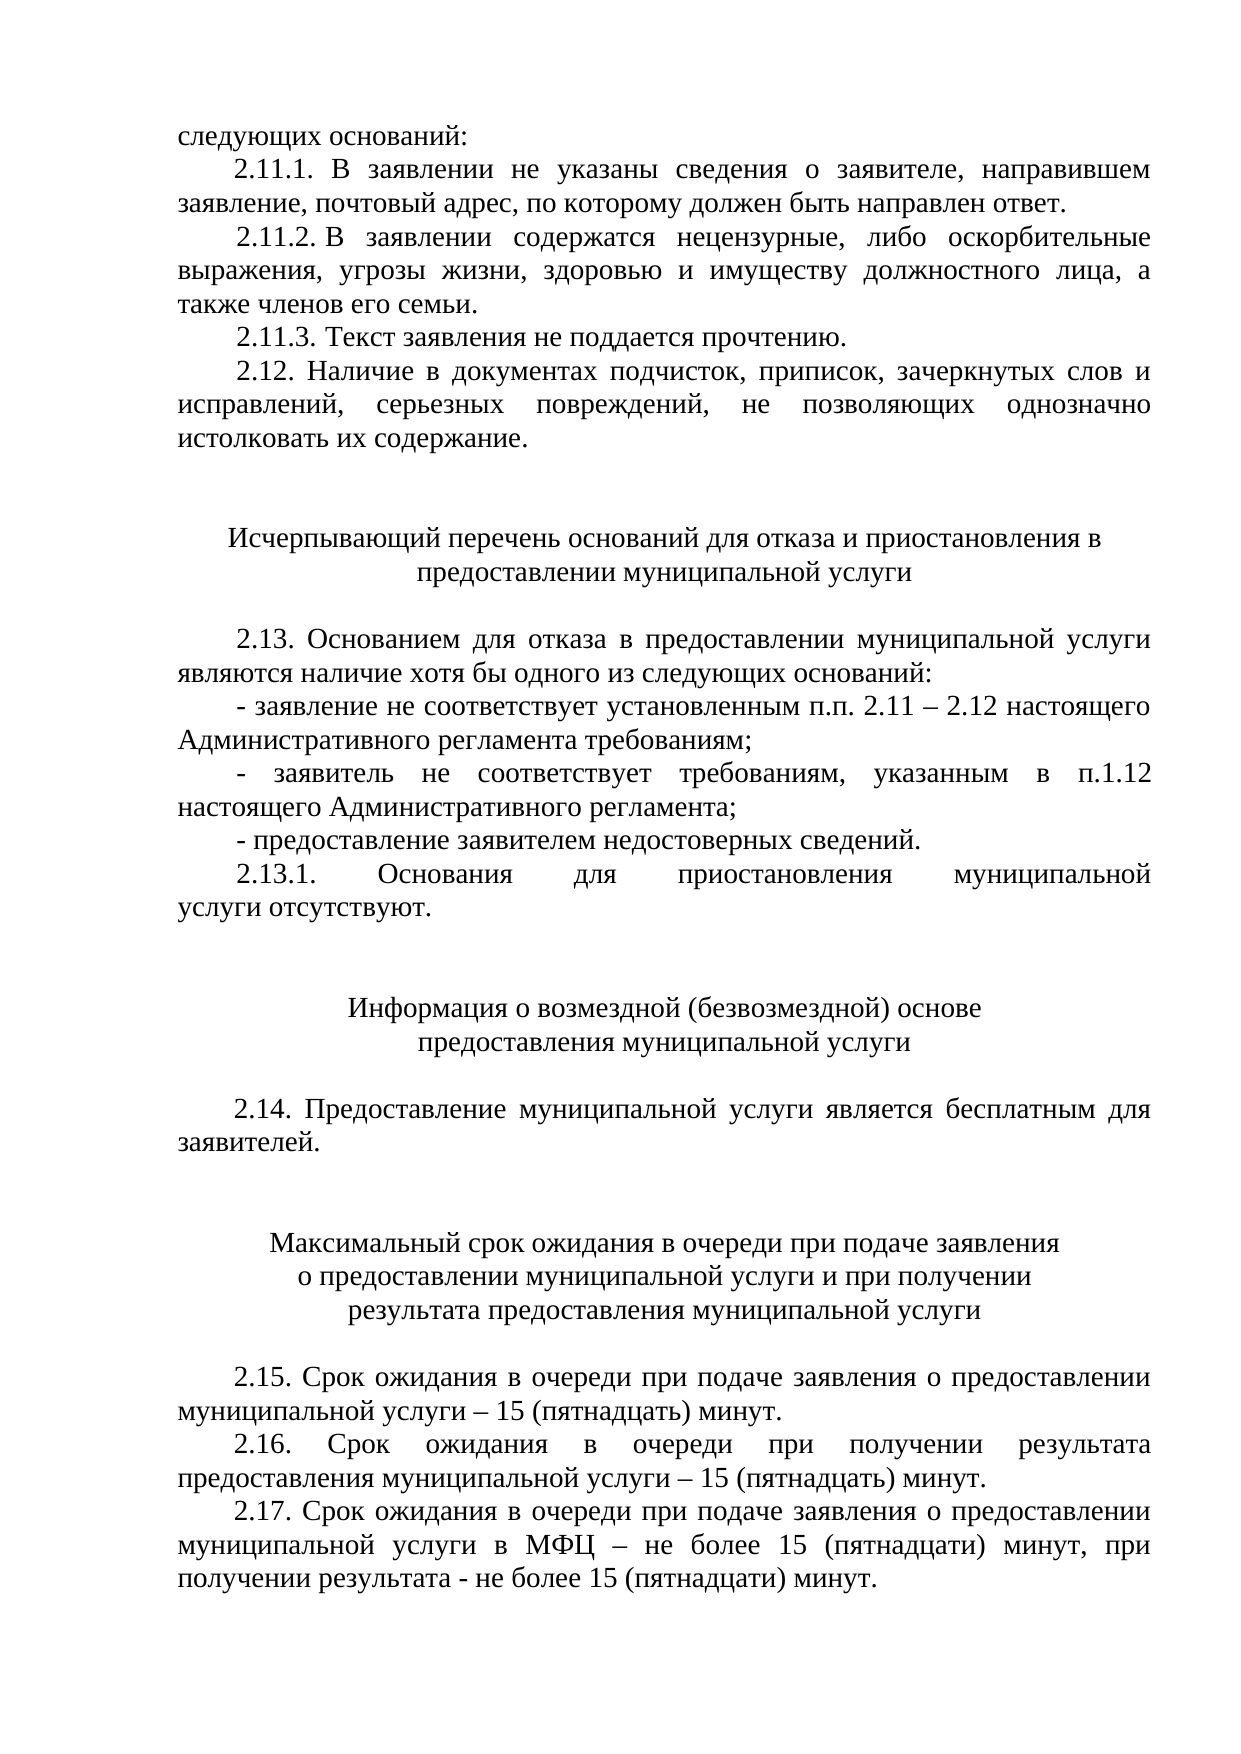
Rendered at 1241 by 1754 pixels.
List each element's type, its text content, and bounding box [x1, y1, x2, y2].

text 2.13.1. Основания для приостановления муниципальной услуги отсутствуют. [177, 856, 1152, 923]
text 2.14. Предоставление муниципальной услуги является бесплатным для заявителей. [177, 1091, 1152, 1158]
text 2.11.2. В заявлении содержатся нецензурные, либо оскорбительные выражения, угрозы жизни, здоровью и имуществу должностного лица, а также членов его семьи. [177, 219, 1152, 319]
text - предоставление заявителем недостоверных сведений. [177, 822, 1152, 856]
text 2.17. Срок ожидания в очереди при подаче заявления о предоставлении муниципальной услуги в МФЦ – не более 15 (пятнадцати) минут, при получении результата - не более 15 (пятнадцати) минут. [177, 1493, 1152, 1594]
text 2.15. Срок ожидания в очереди при подаче заявления о предоставлении муниципальной услуги – 15 (пятнадцать) минут. [177, 1359, 1152, 1426]
text - заявитель не соответствует требованиям, указанным в п.1.12 настоящего Административного регламента; [177, 755, 1152, 822]
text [177, 118, 1152, 152]
text 2.12. Наличие в документах подчисток, приписок, зачеркнутых слов и исправлений, серьезных повреждений, не позволяющих однозначно истолковать их содержание. [177, 353, 1152, 453]
text Максимальный срок ожидания в очереди при подаче заявления [177, 1225, 1152, 1258]
text 2.11.1. В заявлении не указаны сведения о заявителе, направившем заявление, почтовый адрес, по которому должен быть направлен ответ. [177, 152, 1152, 219]
text Информация о возмездной (безвозмездной) основе [177, 990, 1152, 1024]
text о предоставлении муниципальной услуги и при получении [177, 1258, 1152, 1292]
text результата предоставления муниципальной услуги [177, 1292, 1152, 1326]
text - заявление не соответствует установленным п.п. 2.11 – 2.12 настоящего Административного регламента требованиям; [177, 688, 1152, 755]
text Исчерпывающий перечень оснований для отказа и приостановления в предоставлении муниципальной услуги [177, 521, 1152, 588]
text 2.16. Срок ожидания в очереди при получении результата предоставления муниципальной услуги – 15 (пятнадцать) минут. [177, 1426, 1152, 1493]
text 2.11.3. Текст заявления не поддается прочтению. [177, 319, 1152, 353]
text 2.13. Основанием для отказа в предоставлении муниципальной услуги являются наличие хотя бы одного из следующих оснований: [177, 621, 1152, 688]
text предоставления муниципальной услуги [177, 1024, 1152, 1057]
